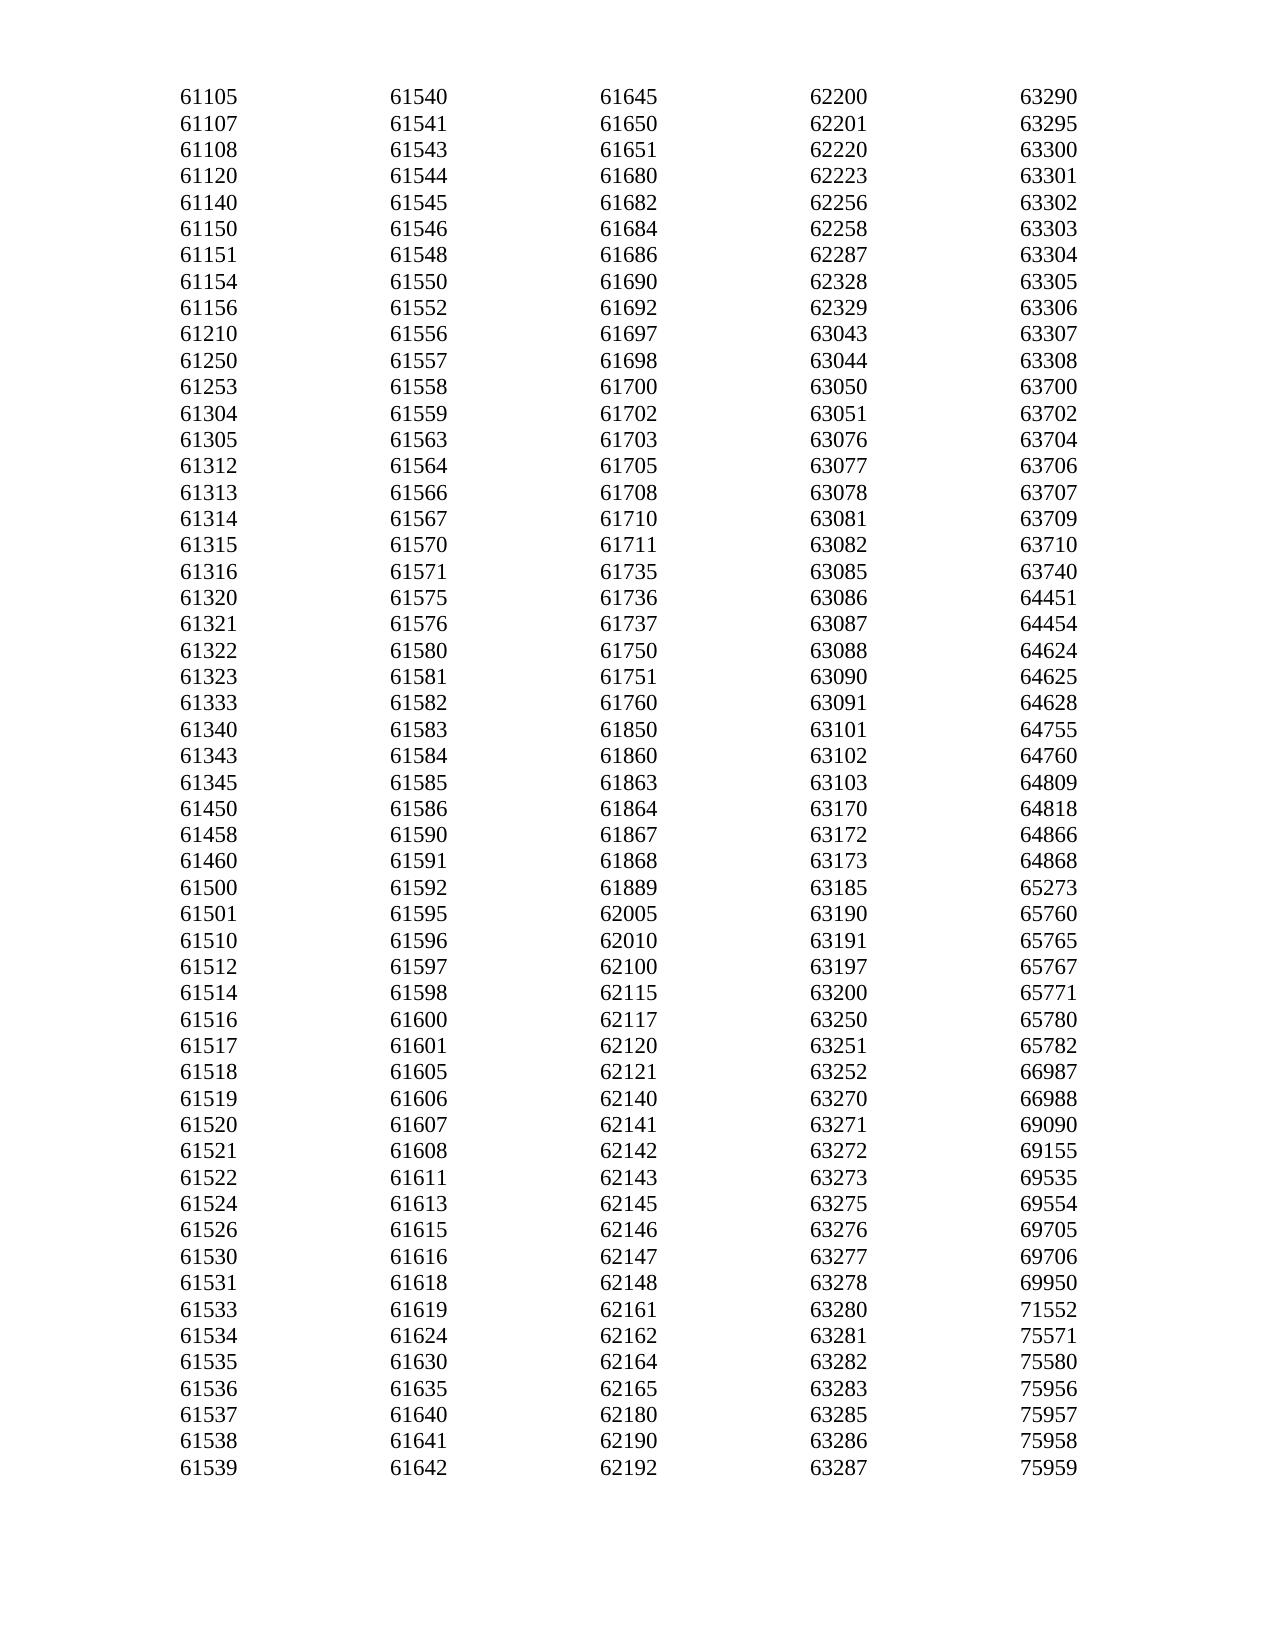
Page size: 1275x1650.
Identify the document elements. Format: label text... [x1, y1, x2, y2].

text 62220 [810, 136, 915, 162]
text 61607 [390, 1111, 495, 1137]
text 63290 [1020, 83, 1125, 110]
text 63286 [810, 1427, 915, 1454]
text 63287 [810, 1454, 915, 1480]
text 63280 [810, 1296, 915, 1322]
text 61535 [180, 1348, 285, 1375]
text 61703 [600, 426, 705, 452]
text 61868 [600, 848, 705, 874]
text 61680 [600, 162, 705, 189]
text 63700 [1020, 373, 1125, 399]
text 61333 [180, 689, 285, 716]
text 61550 [390, 268, 495, 294]
text 61700 [600, 373, 705, 399]
text 61544 [390, 162, 495, 189]
text 61108 [180, 136, 285, 162]
text 75959 [1020, 1454, 1125, 1480]
text 61702 [600, 399, 705, 426]
text 61533 [180, 1296, 285, 1322]
text 62140 [600, 1085, 705, 1111]
text 64454 [1020, 610, 1125, 637]
text 61120 [180, 162, 285, 189]
text 63090 [810, 663, 915, 689]
text 62328 [810, 268, 915, 294]
text 61105 [180, 83, 285, 110]
text 61567 [390, 505, 495, 531]
text 63303 [1020, 215, 1125, 241]
text 61642 [390, 1454, 495, 1480]
text 61605 [390, 1058, 495, 1085]
text 61315 [180, 531, 285, 558]
text 61650 [600, 110, 705, 136]
text 62223 [810, 162, 915, 189]
text 61556 [390, 321, 495, 347]
text 61543 [390, 136, 495, 162]
text 61735 [600, 558, 705, 584]
text 62100 [600, 953, 705, 979]
text 63302 [1020, 189, 1125, 215]
text 63301 [1020, 162, 1125, 189]
text 61863 [600, 768, 705, 795]
text 61864 [600, 795, 705, 821]
text 61867 [600, 821, 705, 848]
text 61641 [390, 1427, 495, 1454]
text 61566 [390, 479, 495, 505]
text 61552 [390, 294, 495, 321]
text 63707 [1020, 479, 1125, 505]
text 61708 [600, 479, 705, 505]
text 61736 [600, 584, 705, 610]
text 63308 [1020, 347, 1125, 373]
text 61521 [180, 1137, 285, 1164]
text 63307 [1020, 321, 1125, 347]
text 61150 [180, 215, 285, 241]
text 61343 [180, 742, 285, 768]
text 63704 [1020, 426, 1125, 452]
text 61314 [180, 505, 285, 531]
text 61575 [390, 584, 495, 610]
text 61616 [390, 1243, 495, 1269]
text 62143 [600, 1164, 705, 1190]
text 62190 [600, 1427, 705, 1454]
text 69535 [1020, 1164, 1125, 1190]
text 61686 [600, 241, 705, 268]
text 63077 [810, 452, 915, 479]
text 63081 [810, 505, 915, 531]
text 69155 [1020, 1137, 1125, 1164]
text 61514 [180, 979, 285, 1006]
text 63252 [810, 1058, 915, 1085]
text 61697 [600, 321, 705, 347]
text 61539 [180, 1454, 285, 1480]
text 61584 [390, 742, 495, 768]
text 62115 [600, 979, 705, 1006]
text 61850 [600, 716, 705, 742]
text 61613 [390, 1190, 495, 1217]
text 61624 [390, 1322, 495, 1348]
text 61618 [390, 1269, 495, 1296]
text 61705 [600, 452, 705, 479]
text 62010 [600, 927, 705, 953]
text 61107 [180, 110, 285, 136]
text 71552 [1020, 1296, 1125, 1322]
text 63087 [810, 610, 915, 637]
text 61536 [180, 1375, 285, 1401]
text 61516 [180, 1006, 285, 1032]
text 63103 [810, 768, 915, 795]
text 61501 [180, 900, 285, 927]
text 61340 [180, 716, 285, 742]
text 61517 [180, 1032, 285, 1058]
text 62120 [600, 1032, 705, 1058]
text 61698 [600, 347, 705, 373]
text 63102 [810, 742, 915, 768]
text 64760 [1020, 742, 1125, 768]
text 61630 [390, 1348, 495, 1375]
text 61750 [600, 637, 705, 663]
text 62117 [600, 1006, 705, 1032]
text 61684 [600, 215, 705, 241]
text 62165 [600, 1375, 705, 1401]
text 61210 [180, 321, 285, 347]
text 75580 [1020, 1348, 1125, 1375]
text 61538 [180, 1427, 285, 1454]
text 61524 [180, 1190, 285, 1217]
text 61534 [180, 1322, 285, 1348]
text 61546 [390, 215, 495, 241]
text 62145 [600, 1190, 705, 1217]
text 61316 [180, 558, 285, 584]
text 61576 [390, 610, 495, 637]
text 63702 [1020, 399, 1125, 426]
text 63305 [1020, 268, 1125, 294]
text 63173 [810, 848, 915, 874]
text 63197 [810, 953, 915, 979]
text 61460 [180, 848, 285, 874]
text 61581 [390, 663, 495, 689]
text 64625 [1020, 663, 1125, 689]
text 63285 [810, 1401, 915, 1427]
text 61450 [180, 795, 285, 821]
text 63044 [810, 347, 915, 373]
text 63278 [810, 1269, 915, 1296]
text 63275 [810, 1190, 915, 1217]
text 62329 [810, 294, 915, 321]
text 63190 [810, 900, 915, 927]
text 64809 [1020, 768, 1125, 795]
text 63101 [810, 716, 915, 742]
text 69706 [1020, 1243, 1125, 1269]
text 61545 [390, 189, 495, 215]
text 65273 [1020, 874, 1125, 900]
text 61322 [180, 637, 285, 663]
text 61571 [390, 558, 495, 584]
text 66987 [1020, 1058, 1125, 1085]
text 65771 [1020, 979, 1125, 1006]
text 69554 [1020, 1190, 1125, 1217]
text 62256 [810, 189, 915, 215]
text 63086 [810, 584, 915, 610]
text 63050 [810, 373, 915, 399]
text 63051 [810, 399, 915, 426]
text 61320 [180, 584, 285, 610]
text 62162 [600, 1322, 705, 1348]
text 61692 [600, 294, 705, 321]
text 61608 [390, 1137, 495, 1164]
text 62287 [810, 241, 915, 268]
text 61682 [600, 189, 705, 215]
text 63091 [810, 689, 915, 716]
text 61751 [600, 663, 705, 689]
text 61611 [390, 1164, 495, 1190]
text 63740 [1020, 558, 1125, 584]
text 63043 [810, 321, 915, 347]
text 63250 [810, 1006, 915, 1032]
text 63709 [1020, 505, 1125, 531]
text 63076 [810, 426, 915, 452]
text 63085 [810, 558, 915, 584]
text 62258 [810, 215, 915, 241]
text 61537 [180, 1401, 285, 1427]
text 61590 [390, 821, 495, 848]
text 61304 [180, 399, 285, 426]
text 61156 [180, 294, 285, 321]
text 61323 [180, 663, 285, 689]
text 61600 [390, 1006, 495, 1032]
text 65760 [1020, 900, 1125, 927]
text 75958 [1020, 1427, 1125, 1454]
text 63078 [810, 479, 915, 505]
text 61519 [180, 1085, 285, 1111]
text 61530 [180, 1243, 285, 1269]
text 66988 [1020, 1085, 1125, 1111]
text 61253 [180, 373, 285, 399]
text 63271 [810, 1111, 915, 1137]
text 63277 [810, 1243, 915, 1269]
text 61140 [180, 189, 285, 215]
text 65780 [1020, 1006, 1125, 1032]
text 63281 [810, 1322, 915, 1348]
text 63200 [810, 979, 915, 1006]
text 61601 [390, 1032, 495, 1058]
text 65767 [1020, 953, 1125, 979]
text 61526 [180, 1217, 285, 1243]
text 65765 [1020, 927, 1125, 953]
text 65782 [1020, 1032, 1125, 1058]
text 63185 [810, 874, 915, 900]
text 63172 [810, 821, 915, 848]
text 63283 [810, 1375, 915, 1401]
text 61760 [600, 689, 705, 716]
text 61586 [390, 795, 495, 821]
text 61889 [600, 874, 705, 900]
text 61563 [390, 426, 495, 452]
text 61580 [390, 637, 495, 663]
text 61596 [390, 927, 495, 953]
text 62146 [600, 1217, 705, 1243]
text 63282 [810, 1348, 915, 1375]
text 63300 [1020, 136, 1125, 162]
text 63272 [810, 1137, 915, 1164]
text 64755 [1020, 716, 1125, 742]
text 61570 [390, 531, 495, 558]
text 75957 [1020, 1401, 1125, 1427]
text 64451 [1020, 584, 1125, 610]
text 69950 [1020, 1269, 1125, 1296]
text 61522 [180, 1164, 285, 1190]
text 63191 [810, 927, 915, 953]
text 63276 [810, 1217, 915, 1243]
text 62164 [600, 1348, 705, 1375]
text 61737 [600, 610, 705, 637]
text 62201 [810, 110, 915, 136]
text 62121 [600, 1058, 705, 1085]
text 69705 [1020, 1217, 1125, 1243]
text 62147 [600, 1243, 705, 1269]
text 61615 [390, 1217, 495, 1243]
text 75956 [1020, 1375, 1125, 1401]
text 61321 [180, 610, 285, 637]
text 75571 [1020, 1322, 1125, 1348]
text 61548 [390, 241, 495, 268]
text 64818 [1020, 795, 1125, 821]
text 62200 [810, 83, 915, 110]
text 61651 [600, 136, 705, 162]
text 61250 [180, 347, 285, 373]
text 62141 [600, 1111, 705, 1137]
text 64866 [1020, 821, 1125, 848]
text 61585 [390, 768, 495, 795]
text 61500 [180, 874, 285, 900]
text 61635 [390, 1375, 495, 1401]
text 63306 [1020, 294, 1125, 321]
text 63088 [810, 637, 915, 663]
text 61595 [390, 900, 495, 927]
text 61860 [600, 742, 705, 768]
text 63082 [810, 531, 915, 558]
text 61583 [390, 716, 495, 742]
text 61305 [180, 426, 285, 452]
text 61540 [390, 83, 495, 110]
text 61597 [390, 953, 495, 979]
text 61458 [180, 821, 285, 848]
text 61520 [180, 1111, 285, 1137]
text 61559 [390, 399, 495, 426]
text 61582 [390, 689, 495, 716]
text 61154 [180, 268, 285, 294]
text 61606 [390, 1085, 495, 1111]
text 62142 [600, 1137, 705, 1164]
text 61558 [390, 373, 495, 399]
text 62148 [600, 1269, 705, 1296]
text 63710 [1020, 531, 1125, 558]
text 61598 [390, 979, 495, 1006]
text 61312 [180, 452, 285, 479]
text 61640 [390, 1401, 495, 1427]
text 63170 [810, 795, 915, 821]
text 61564 [390, 452, 495, 479]
text 63270 [810, 1085, 915, 1111]
text 61518 [180, 1058, 285, 1085]
text 69090 [1020, 1111, 1125, 1137]
text 61557 [390, 347, 495, 373]
text 62005 [600, 900, 705, 927]
text 64628 [1020, 689, 1125, 716]
text 63295 [1020, 110, 1125, 136]
text 61711 [600, 531, 705, 558]
text 61313 [180, 479, 285, 505]
text 64624 [1020, 637, 1125, 663]
text 61690 [600, 268, 705, 294]
text 61591 [390, 848, 495, 874]
text 61710 [600, 505, 705, 531]
text 63304 [1020, 241, 1125, 268]
text 61541 [390, 110, 495, 136]
text 61510 [180, 927, 285, 953]
text 61619 [390, 1296, 495, 1322]
text 61151 [180, 241, 285, 268]
text 63251 [810, 1032, 915, 1058]
text 63706 [1020, 452, 1125, 479]
text 63273 [810, 1164, 915, 1190]
text 61531 [180, 1269, 285, 1296]
text 61592 [390, 874, 495, 900]
text 62161 [600, 1296, 705, 1322]
text 61512 [180, 953, 285, 979]
text 61345 [180, 768, 285, 795]
text 61645 [600, 83, 705, 110]
text 64868 [1020, 848, 1125, 874]
text 62180 [600, 1401, 705, 1427]
text 62192 [600, 1454, 705, 1480]
